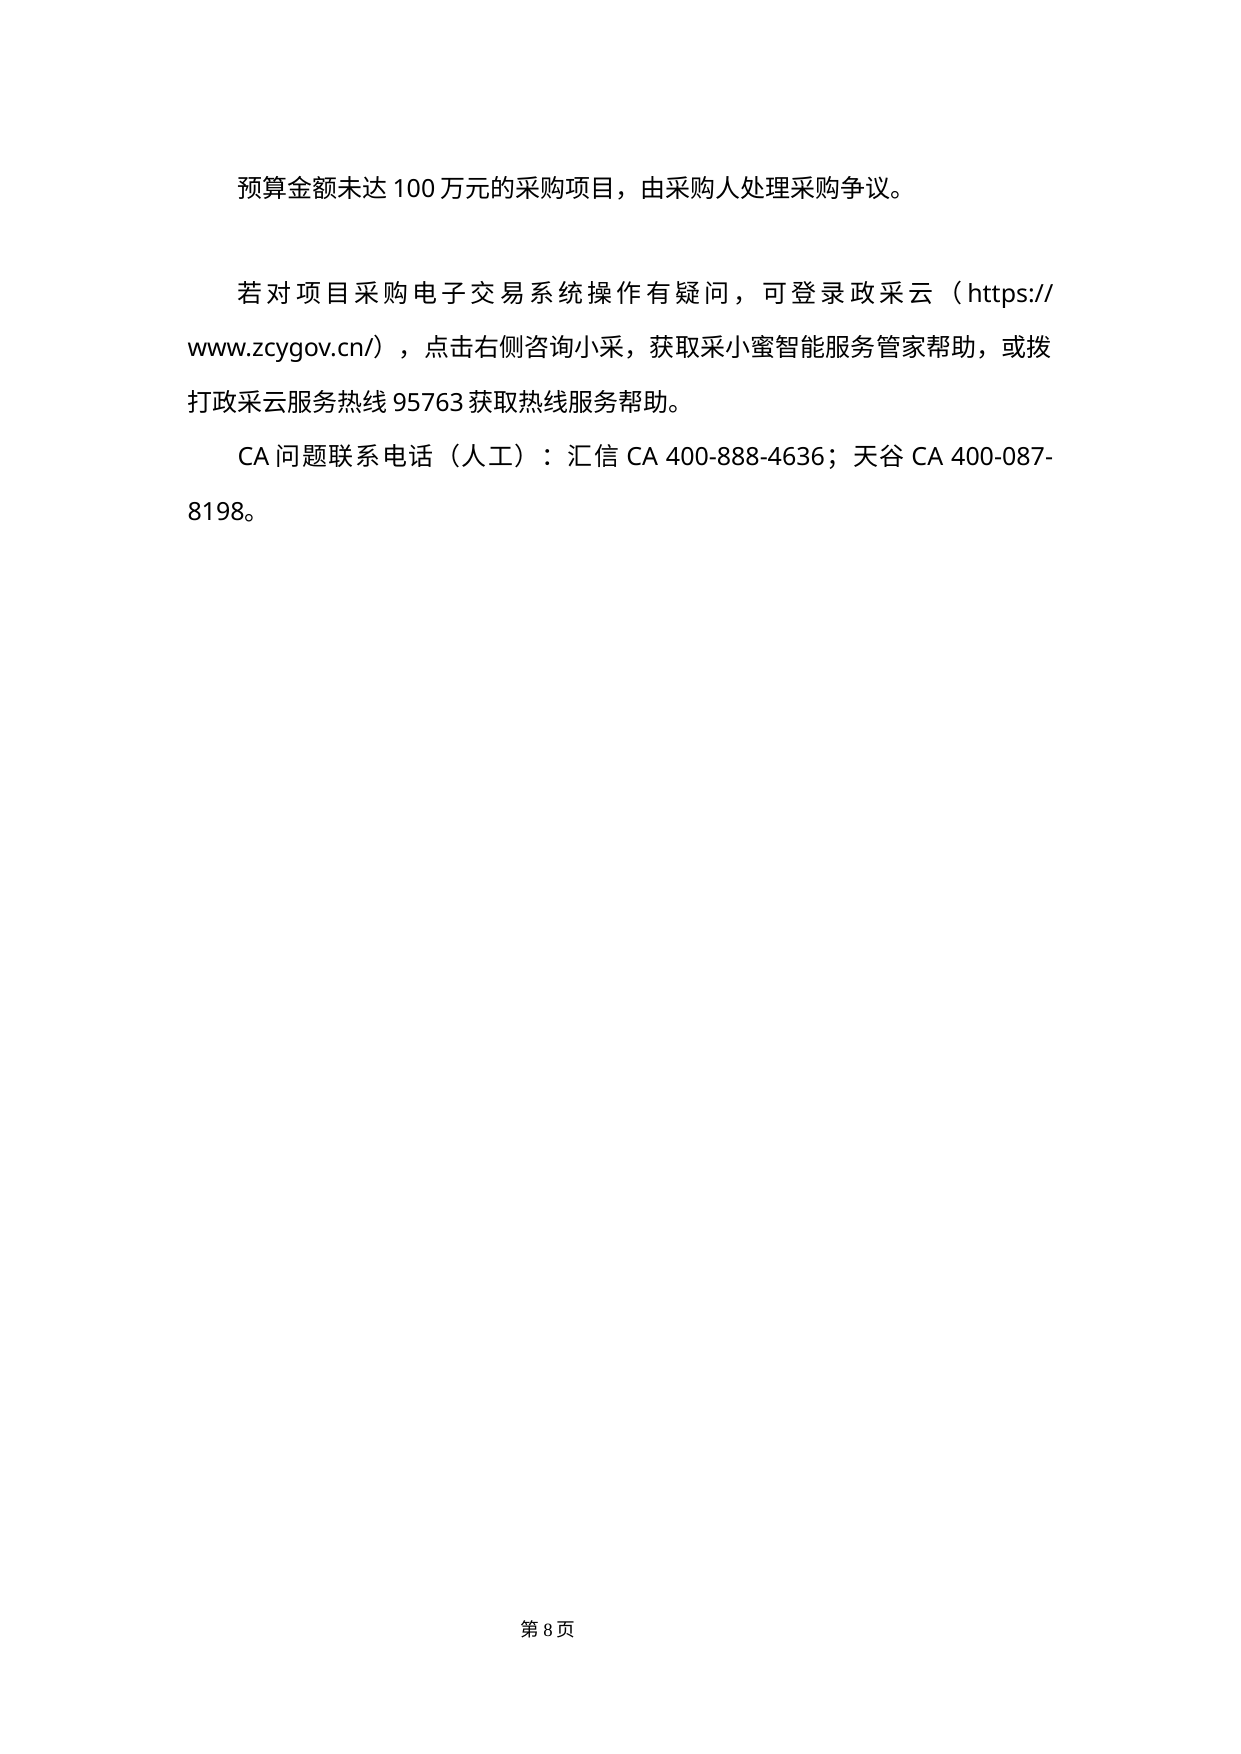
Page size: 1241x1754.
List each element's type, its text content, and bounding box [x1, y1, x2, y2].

text 若对项目采购电子交易系统操作有疑问，可登录政采云（https://www.zcygov.cn/），点击右侧咨询小采，获取采小蜜智能服务管家帮助，或拨打政采云服务热线95763获取热线服务帮助。 [187, 273, 1053, 418]
text CA问题联系电话（人工）：汇信CA 400-888-4636；天谷CA 400-087-8198。 [187, 437, 1053, 527]
text 预算金额未达100万元的采购项目，由采购人处理采购争议。 [187, 168, 1053, 204]
